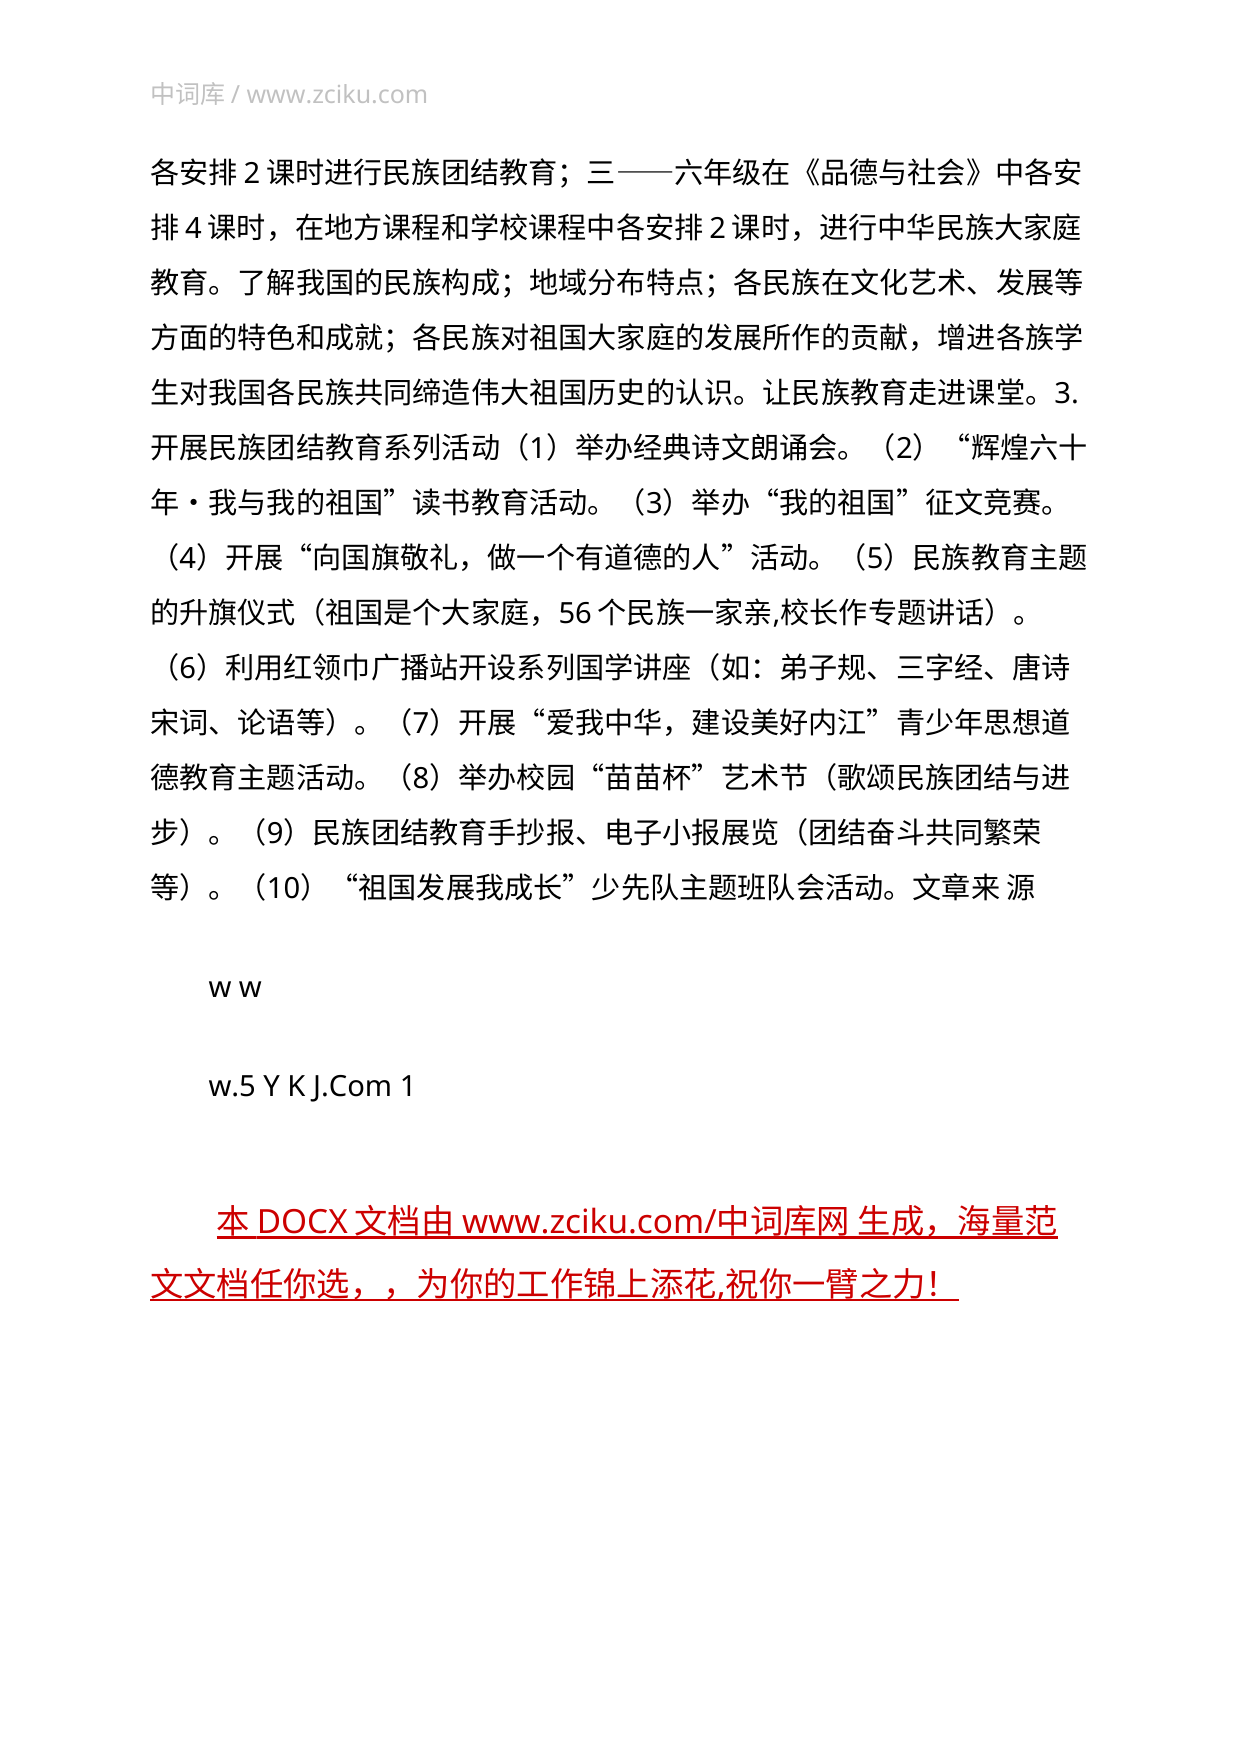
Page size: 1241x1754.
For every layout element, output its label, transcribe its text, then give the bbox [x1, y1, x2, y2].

text 本DOCX文档由 www.zciku.com/中词库网 生成，海量范文文档任你选，，为你的工作锦上添花,祝你一臂之力！ [150, 1195, 1090, 1306]
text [150, 150, 1090, 907]
text w.5 Y K J.Com 1 [150, 1065, 1090, 1105]
text w w [150, 967, 1090, 1006]
